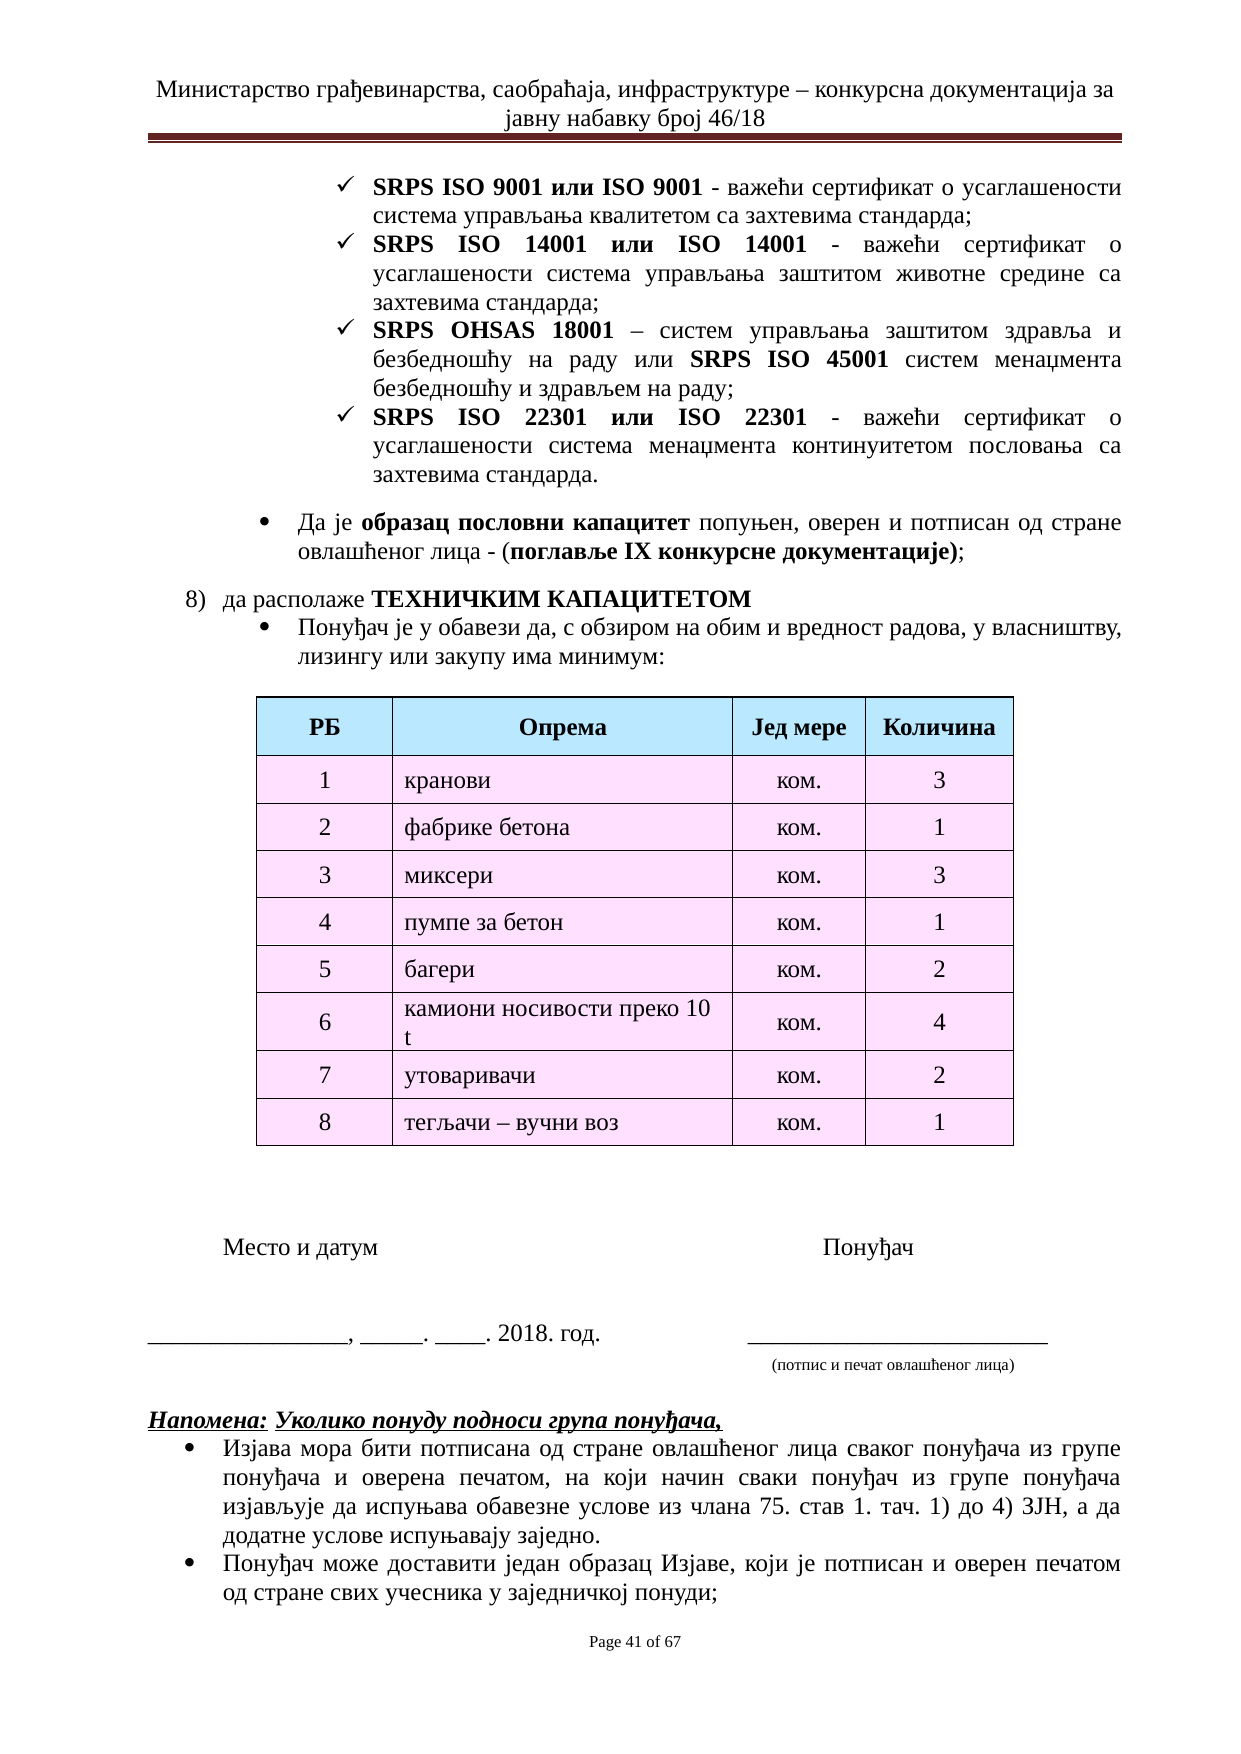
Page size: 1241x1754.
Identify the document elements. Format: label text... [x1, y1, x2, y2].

list Понуђач може доставити један образац Изјаве, који је потписан и оверен печатом од стране свих учесника у заједничкој понуди; [185, 1548, 1122, 1606]
table_header Јед мере [733, 698, 865, 755]
list SRPS ISO 22301 или ISO 22301 - важећи сертификат о усаглашености система менаџмента континуитетом пословања са захтевима стандарда. [335, 402, 1122, 488]
table_cell тегљачи – вучни воз [393, 1099, 732, 1145]
table_cell 1 [257, 756, 392, 803]
table_cell 2 [257, 804, 392, 850]
table_cell ком. [733, 756, 865, 803]
table_cell 1 [866, 1099, 1013, 1145]
table_cell 6 [257, 993, 392, 1050]
table_cell 3 [866, 756, 1013, 803]
table_cell утоваривачи [393, 1051, 732, 1098]
table_cell 4 [257, 898, 392, 944]
table_cell фабрике бетона [393, 804, 732, 850]
list да располаже ТЕХНИЧКИМ КАПАЦИТЕТОМ [185, 584, 1123, 612]
table_cell 1 [866, 898, 1013, 944]
table_cell 2 [866, 1051, 1013, 1098]
table_cell 3 [866, 851, 1013, 897]
table_cell ком. [733, 1099, 865, 1145]
text Напомена: Уколико понуду подноси група понуђача, [148, 1405, 1122, 1433]
list Изјава мора бити потписана од стране овлашћеног лица сваког понуђача из групе понуђача и оверена печатом, на који начин сваки понуђач из групе понуђача изјављује да испуњава обавезне услове из члана 75. став 1. тач. 1) до 4) ЗЈН, а да додатне услове испуњавају заједно. [185, 1433, 1122, 1548]
table_cell 7 [257, 1051, 392, 1098]
table_cell ком. [733, 898, 865, 944]
table_header РБ [257, 698, 392, 755]
table_cell 1 [866, 804, 1013, 850]
table_cell ком. [733, 804, 865, 850]
table_cell кранови [393, 756, 732, 803]
table_cell ком. [733, 993, 865, 1050]
table_cell 8 [257, 1099, 392, 1145]
text ________________, _____. ____. 2018. год. ________________________ (потпис и печат овлашћеног лица) [148, 1318, 1122, 1376]
list Понуђач је у обавези да, с обзиром на обим и вредност радова, у власништву, лизингу или закупу има минимум: [260, 612, 1123, 670]
list SRPS ISO 14001 или ISO 14001 - важећи сертификат о усаглашености система управљања заштитом животне средине са захтевима стандарда; [335, 229, 1122, 315]
table_cell ком. [733, 851, 865, 897]
table_cell 5 [257, 946, 392, 992]
table_header Опрема [393, 698, 732, 755]
table_cell пумпе за бетон [393, 898, 732, 944]
table_cell 2 [866, 946, 1013, 992]
table_cell 4 [866, 993, 1013, 1050]
list Да је образац пословни капацитет попуњен, оверен и потписан од стране овлашћеног лица - (поглавље IX конкурсне документације); [260, 507, 1122, 564]
table_cell 3 [257, 851, 392, 897]
table_header Количина [866, 698, 1013, 755]
table_cell багери [393, 946, 732, 992]
list SRPS OHSAS 18001 – систем управљања заштитом здравља и безбедношћу на раду или SRPS ISO 45001 систем менаџмента безбедношћу и здрављем на раду; [335, 315, 1122, 402]
table_cell миксери [393, 851, 732, 897]
table_cell ком. [733, 946, 865, 992]
table_cell камиони носивости преко 10 t [393, 993, 732, 1050]
table_cell ком. [733, 1051, 865, 1098]
text Место и датум Понуђач [148, 1232, 1122, 1261]
list SRPS ISO 9001 или ISO 9001 - важећи сертификат о усаглашености система управљања квалитетом са захтевима стандарда; [335, 172, 1122, 229]
